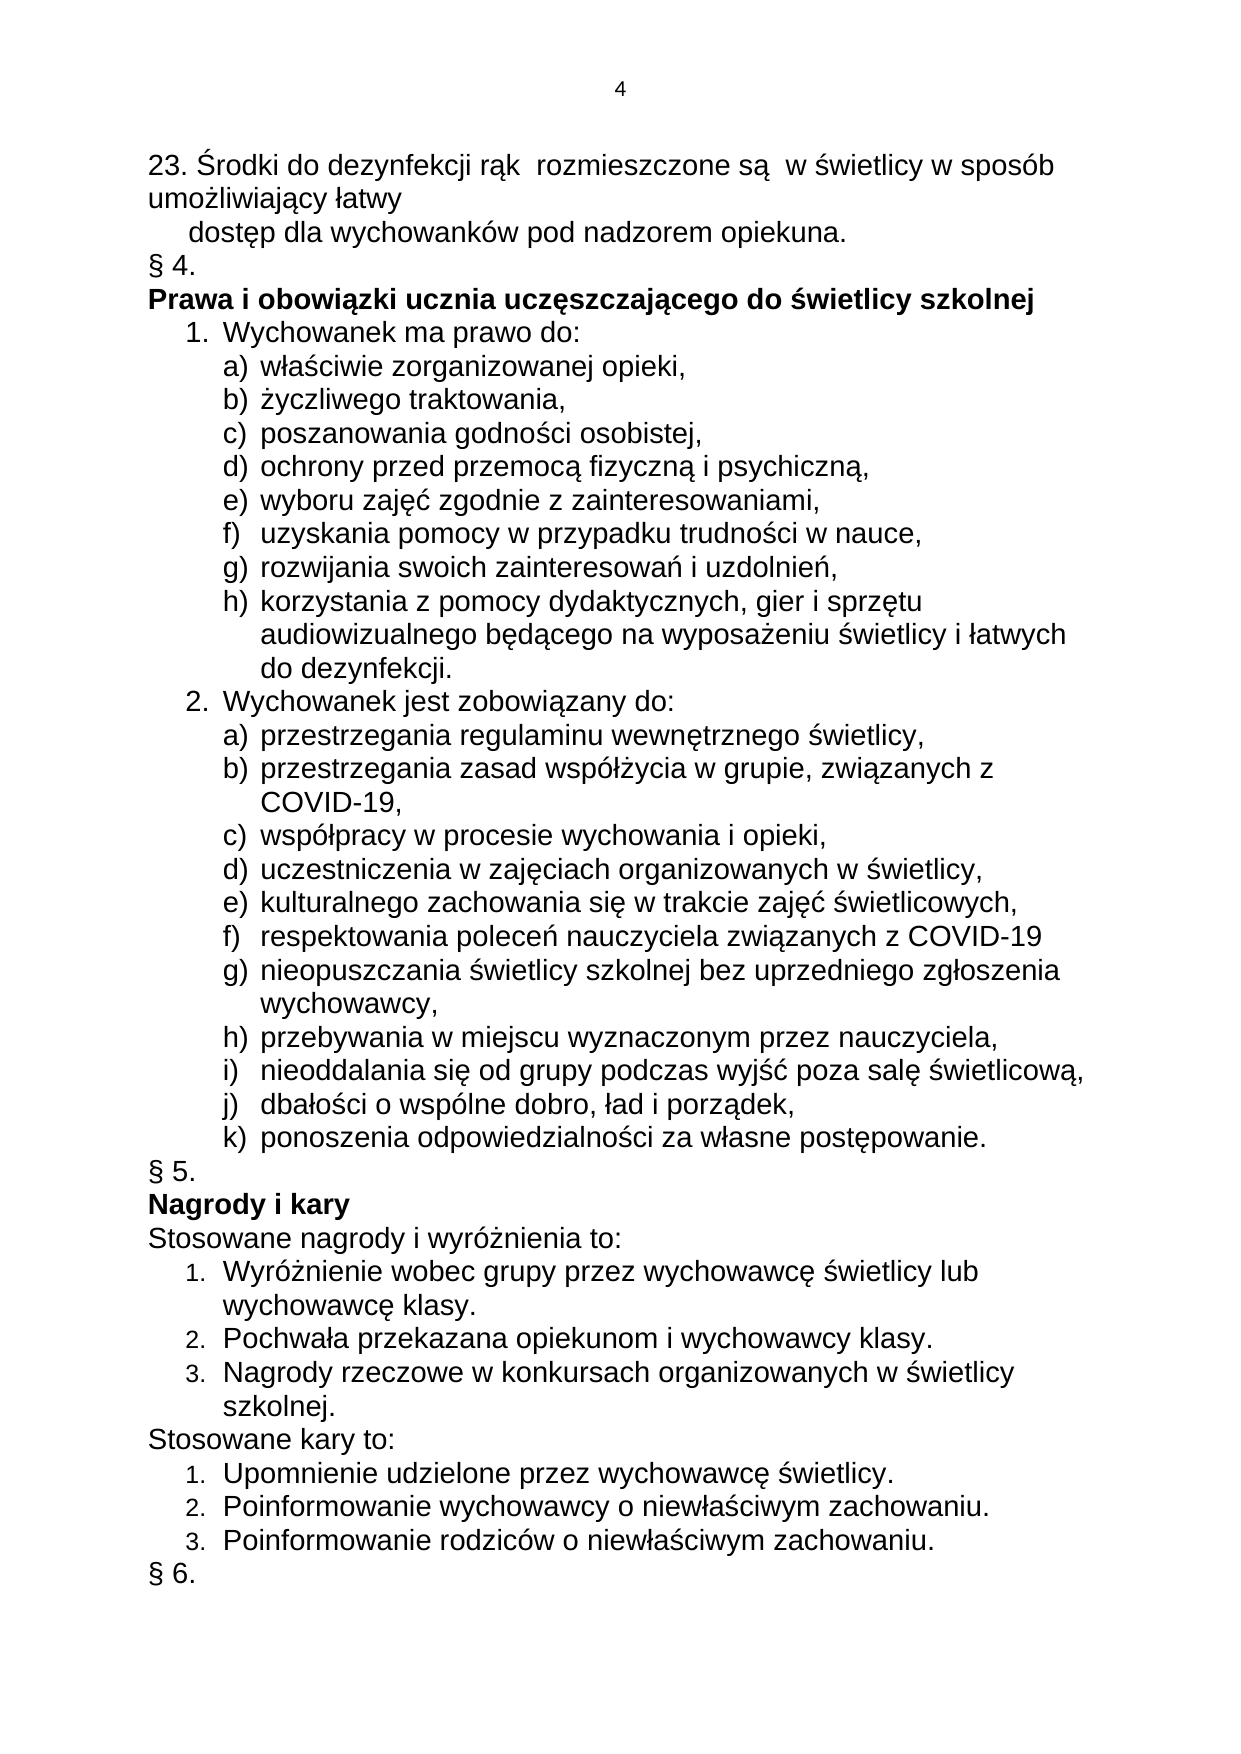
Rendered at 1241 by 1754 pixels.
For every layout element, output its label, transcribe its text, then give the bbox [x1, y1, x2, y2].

list przebywania w miejscu wyznaczonym przez nauczyciela, [223, 1020, 1093, 1053]
list życzliwego traktowania, [223, 382, 1093, 416]
list Wychowanek ma prawo do: [185, 315, 1093, 349]
list właściwie zorganizowanej opieki, [223, 349, 1093, 382]
text § 6. [148, 1556, 1093, 1590]
list Wyróżnienie wobec grupy przez wychowawcę świetlicy lub wychowawcę klasy. [185, 1254, 1093, 1322]
list Nagrody rzeczowe w konkursach organizowanych w świetlicy szkolnej. [185, 1355, 1093, 1422]
list Poinformowanie wychowawcy o niewłaściwym zachowaniu. [185, 1489, 1093, 1523]
list korzystania z pomocy dydaktycznych, gier i sprzętu audiowizualnego będącego na wyposażeniu świetlicy i łatwych do dezynfekcji. [223, 584, 1093, 684]
list współpracy w procesie wychowania i opieki, [223, 818, 1093, 852]
list rozwijania swoich zainteresowań i uzdolnień, [223, 550, 1093, 584]
list ochrony przed przemocą fizyczną i psychiczną, [223, 449, 1093, 483]
text Nagrody i kary [148, 1187, 1093, 1221]
list uzyskania pomocy w przypadku trudności w nauce, [223, 517, 1093, 550]
list Wychowanek jest zobowiązany do: [185, 684, 1093, 718]
text Stosowane nagrody i wyróżnienia to: [148, 1221, 1093, 1254]
list ponoszenia odpowiedzialności za własne postępowanie. [223, 1120, 1093, 1154]
list uczestniczenia w zajęciach organizowanych w świetlicy, [223, 852, 1093, 886]
text § 4. [148, 248, 1093, 282]
list respektowania poleceń nauczyciela związanych z COVID-19 [223, 919, 1093, 953]
list 23. Środki do dezynfekcji rąk rozmieszczone są w świetlicy w sposób umożliwiający łatwy [148, 148, 1093, 215]
list nieopuszczania świetlicy szkolnej bez uprzedniego zgłoszenia wychowawcy, [223, 953, 1093, 1020]
text § 5. [148, 1154, 1093, 1187]
list dbałości o wspólne dobro, ład i porządek, [223, 1087, 1093, 1120]
text Prawa i obowiązki ucznia uczęszczającego do świetlicy szkolnej [148, 282, 1093, 315]
list Poinformowanie rodziców o niewłaściwym zachowaniu. [185, 1523, 1093, 1556]
list dostęp dla wychowanków pod nadzorem opiekuna. [148, 215, 1093, 248]
text Stosowane kary to: [148, 1422, 1093, 1456]
list Pochwała przekazana opiekunom i wychowawcy klasy. [185, 1322, 1093, 1355]
list przestrzegania zasad współżycia w grupie, związanych z COVID-19, [223, 751, 1093, 818]
list kulturalnego zachowania się w trakcie zajęć świetlicowych, [223, 886, 1093, 919]
list przestrzegania regulaminu wewnętrznego świetlicy, [223, 718, 1093, 751]
list nieoddalania się od grupy podczas wyjść poza salę świetlicową, [223, 1053, 1093, 1087]
list wyboru zajęć zgodnie z zainteresowaniami, [223, 483, 1093, 517]
list poszanowania godności osobistej, [223, 416, 1093, 449]
list Upomnienie udzielone przez wychowawcę świetlicy. [185, 1456, 1093, 1489]
